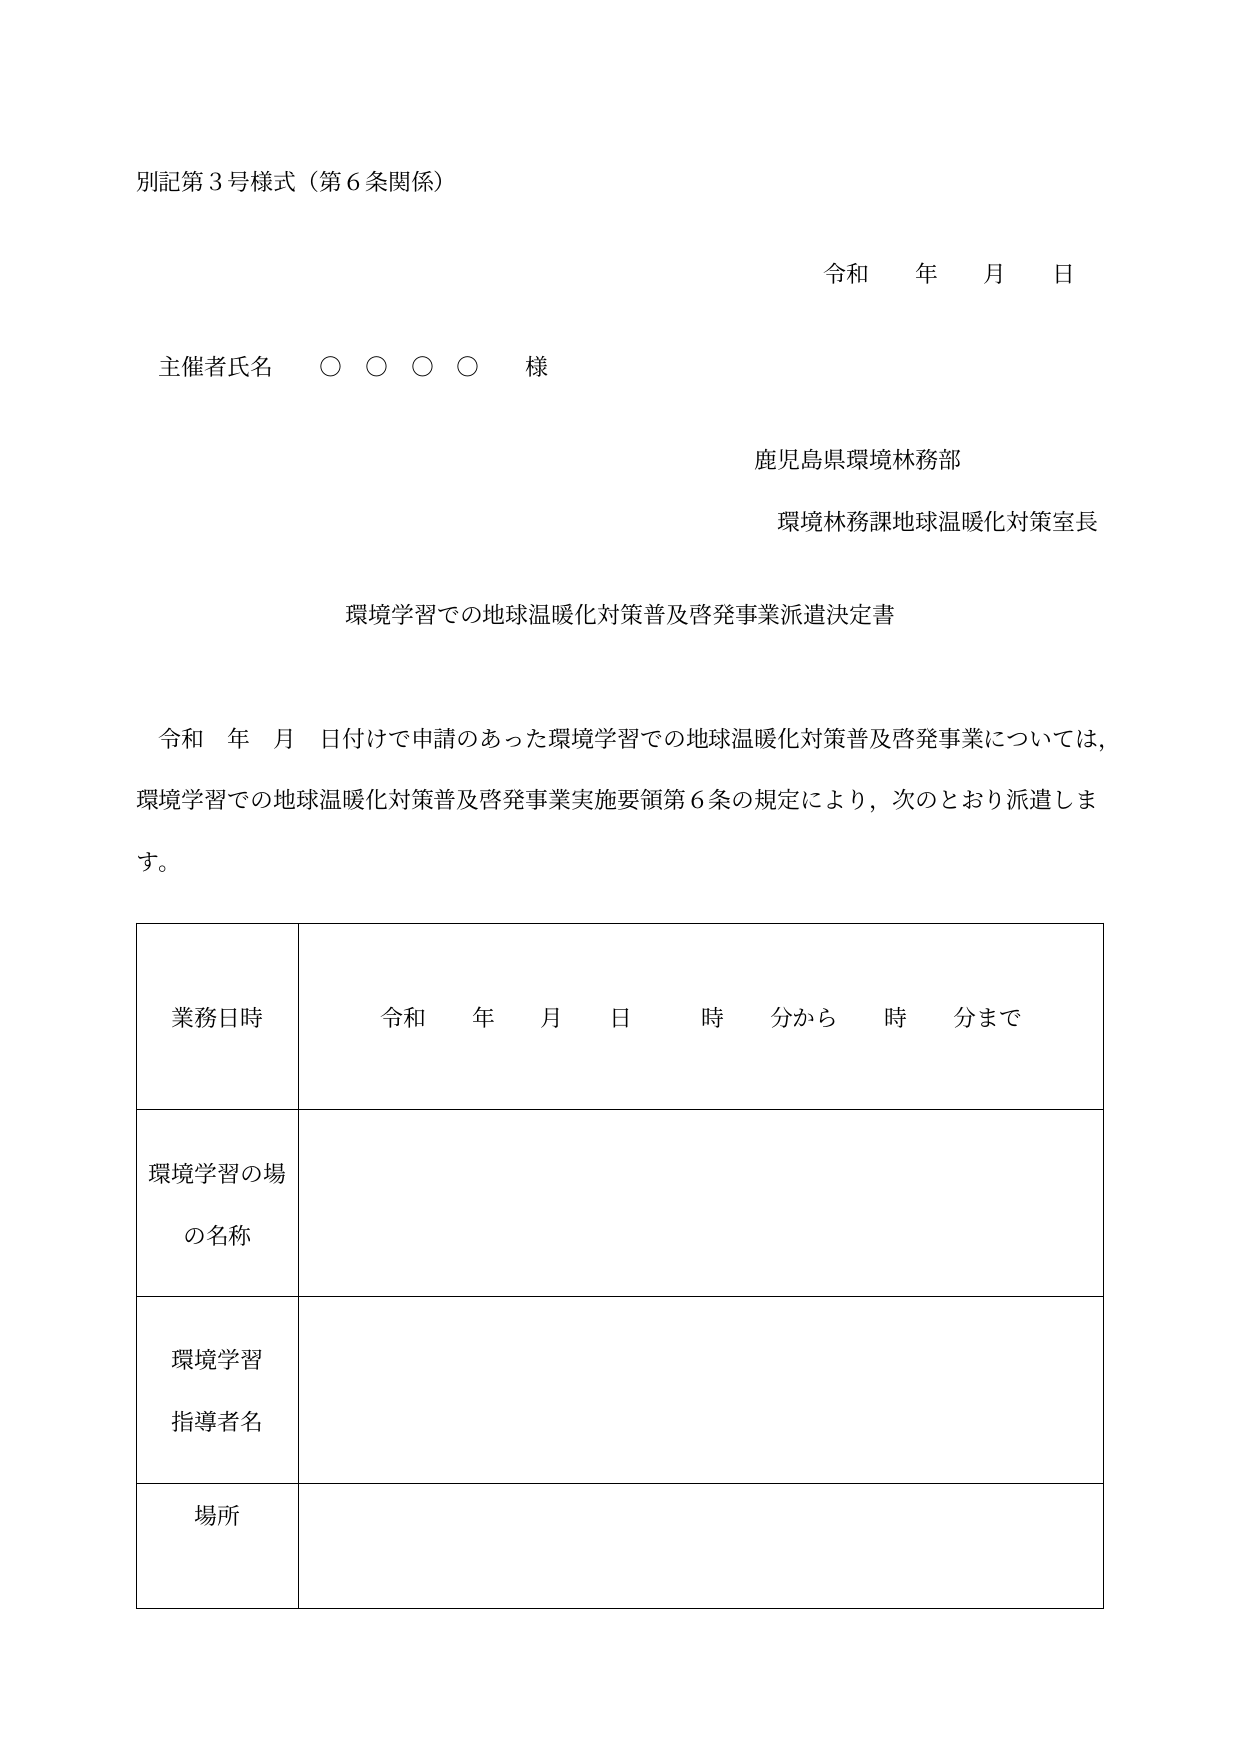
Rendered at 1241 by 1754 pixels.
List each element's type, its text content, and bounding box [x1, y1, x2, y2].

text 鹿児島県環境林務部 [136, 428, 1104, 489]
table_cell 場所 [137, 1484, 298, 1607]
table_cell 環境学習の場の名称 [137, 1110, 298, 1296]
table_header 令和 年 月 日 時 分から 時 分まで [299, 924, 1103, 1109]
text 令和 年 月 日付けで申請のあった環境学習での地球温暖化対策普及啓発事業については，環境学習での地球温暖化対策普及啓発事業実施要領第６条の規定により，次のとおり派遣します。 [136, 706, 1104, 892]
text 主催者氏名 ○ ○ ○ ○ 様 [136, 335, 1104, 397]
text 別記第３号様式（第６条関係） [136, 149, 1104, 211]
text 令和 年 月 日 [136, 242, 1104, 304]
table_cell [299, 1297, 1103, 1483]
table_cell [299, 1110, 1103, 1296]
text 環境林務課地球温暖化対策室長 [136, 489, 1104, 551]
table_header 業務日時 [137, 924, 298, 1109]
text 環境学習での地球温暖化対策普及啓発事業派遣決定書 [136, 582, 1104, 644]
table_cell [299, 1484, 1103, 1607]
table_cell 環境学習 指導者名 [137, 1297, 298, 1483]
